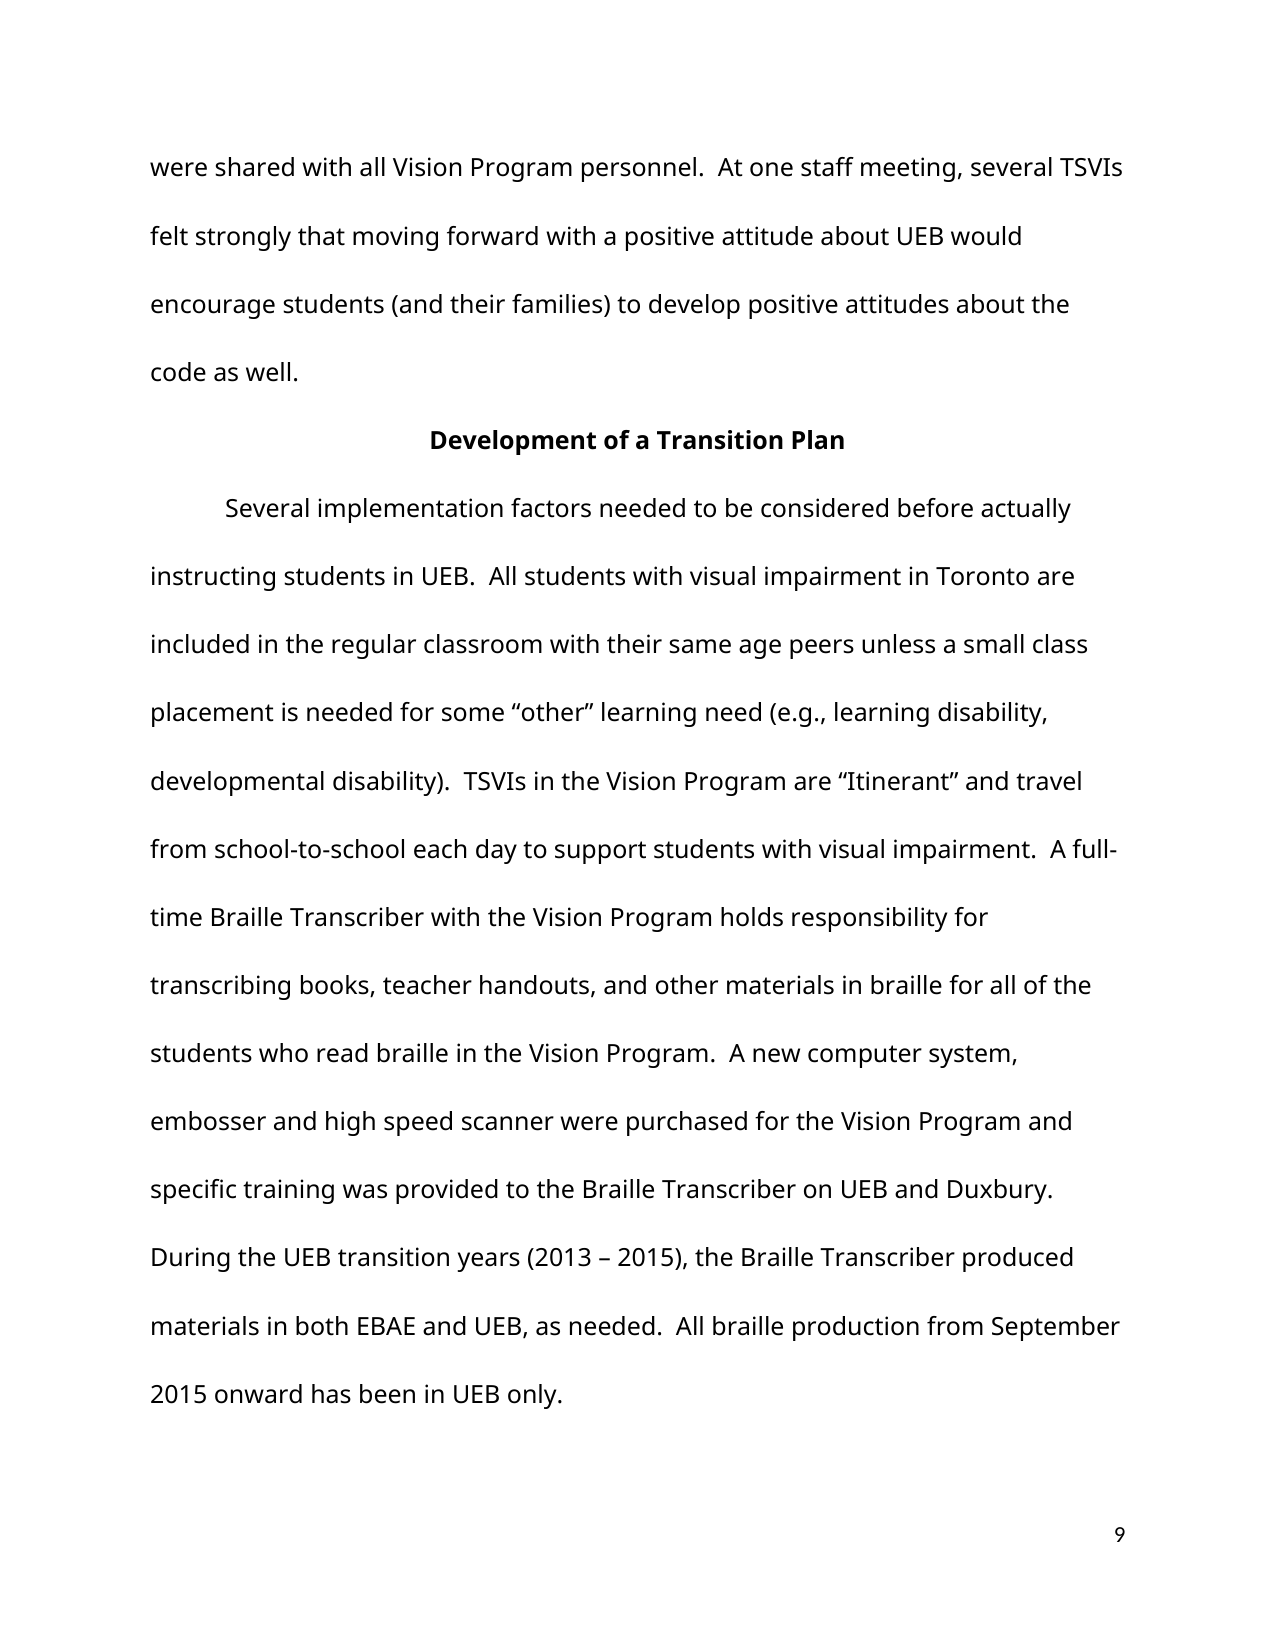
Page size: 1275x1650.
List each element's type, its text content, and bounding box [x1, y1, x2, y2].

text Development of a Transition Plan [150, 422, 1125, 457]
text Several implementation factors needed to be considered before actually instructing students in UEB. All students with visual impairment in Toronto are included in the regular classroom with their same age peers unless a small class placement is needed for some “other” learning need (e.g., learning disability, developmental disability). TSVIs in the Vision Program are “Itinerant” and travel from school-to-school each day to support students with visual impairment. A full-time Braille Transcriber with the Vision Program holds responsibility for transcribing books, teacher handouts, and other materials in braille for all of the students who read braille in the Vision Program. A new computer system, embosser and high speed scanner were purchased for the Vision Program and specific training was provided to the Braille Transcriber on UEB and Duxbury. During the UEB transition years (2013 – 2015), the Braille Transcriber produced materials in both EBAE and UEB, as needed. All braille production from September 2015 onward has been in UEB only. [150, 491, 1125, 1410]
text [150, 150, 1125, 388]
